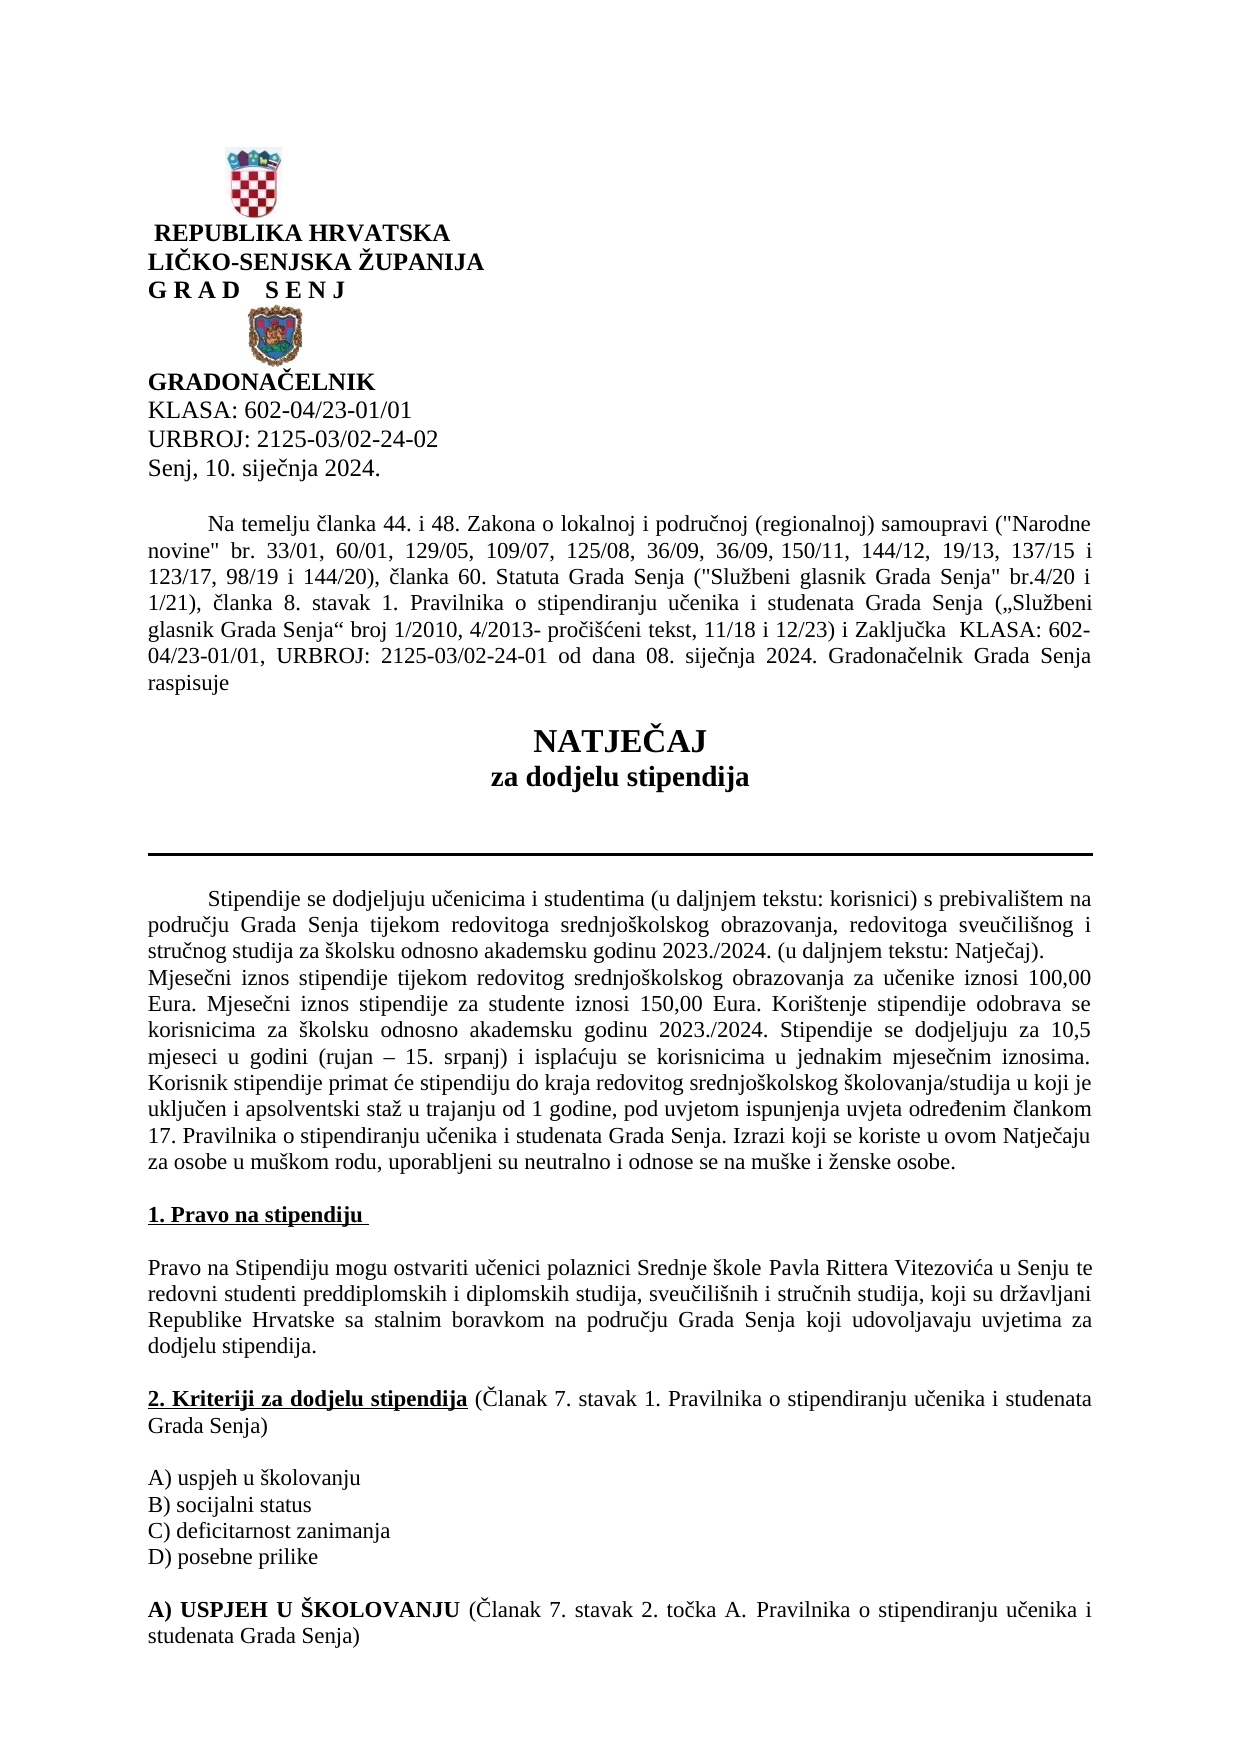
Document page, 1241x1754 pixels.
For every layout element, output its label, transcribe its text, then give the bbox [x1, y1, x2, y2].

text G R A D S E N J [148, 275, 1093, 304]
text REPUBLIKA HRVATSKA [148, 218, 1093, 247]
text D) posebne prilike [148, 1543, 1093, 1570]
text Mjesečni iznos stipendije tijekom redovitog srednjoškolskog obrazovanja za učenike iznosi 100,00 Eura. Mjesečni iznos stipendije za studente iznosi 150,00 Eura. Korištenje stipendije odobrava se korisnicima za školsku odnosno akademsku godinu 2023./2024. Stipendije se dodjeljuju za 10,5 mjeseci u godini (rujan – 15. srpanj) i isplaćuju se korisnicima u jednakim mjesečnim iznosima. Korisnik stipendije primat će stipendiju do kraja redovitog srednjoškolskog školovanja/studija u koji je uključen i apsolventski staž u trajanju od 1 godine, pod uvjetom ispunjenja uvjeta određenim člankom 17. Pravilnika o stipendiranju učenika i studenata Grada Senja. Izrazi koji se koriste u ovom Natječaju za osobe u muškom rodu, uporabljeni su neutralno i odnose se na muške i ženske osobe. [148, 964, 1093, 1174]
text LIČKO-SENJSKA ŽUPANIJA [148, 247, 1093, 275]
picture [247, 304, 303, 367]
text Na temelju članka 44. i 48. Zakona o lokalnoj i područnoj (regionalnoj) samoupravi ("Narodne novine" br. 33/01, 60/01, 129/05, 109/07, 125/08, 36/09, 36/09, 150/11, 144/12, 19/13, 137/15 i 123/17, 98/19 i 144/20), članka 60. Statuta Grada Senja ("Službeni glasnik Grada Senja" br.4/20 i 1/21), članka 8. stavak 1. Pravilnika o stipendiranju učenika i studenata Grada Senja („Službeni glasnik Grada Senja“ broj 1/2010, 4/2013- pročišćeni tekst, 11/18 i 12/23) i Zaključka KLASA: 602-04/23-01/01, URBROJ: 2125-03/02-24-01 od dana 08. siječnja 2024. Gradonačelnik Grada Senja raspisuje [148, 510, 1093, 695]
text Senj, 10. siječnja 2024. [148, 453, 1093, 482]
text A) uspjeh u školovanju [148, 1464, 1093, 1491]
text Pravo na Stipendiju mogu ostvariti učenici polaznici Srednje škole Pavla Rittera Vitezovića u Senju te redovni studenti preddiplomskih i diplomskih studija, sveučilišnih i stručnih studija, koji su državljani Republike Hrvatske sa stalnim boravkom na području Grada Senja koji udovoljavaju uvjetima za dodjelu stipendija. [148, 1253, 1093, 1359]
text GRADONAČELNIK [148, 367, 1093, 395]
text Stipendije se dodjeljuju učenicima i studentima (u daljnjem tekstu: korisnici) s prebivalištem na području Grada Senja tijekom redovitoga srednjoškolskog obrazovanja, redovitoga sveučilišnog i stručnog studija za školsku odnosno akademsku godinu 2023./2024. (u daljnjem tekstu: Natječaj). [148, 884, 1093, 964]
text B) socijalni status [148, 1491, 1093, 1517]
subtitle NATJEČAJ [148, 721, 1093, 759]
text 2. Kriteriji za dodjelu stipendija (Članak 7. stavak 1. Pravilnika o stipendiranju učenika i studenata Grada Senja) [148, 1385, 1093, 1438]
text C) deficitarnost zanimanja [148, 1517, 1093, 1543]
text URBROJ: 2125-03/02-24-02 [148, 424, 1093, 453]
text KLASA: 602-04/23-01/01 [148, 395, 1093, 424]
picture [224, 147, 283, 218]
text A) USPJEH U ŠKOLOVANJU (Članak 7. stavak 2. točka A. Pravilnika o stipendiranju učenika i studenata Grada Senja) [148, 1596, 1093, 1649]
subtitle za dodjelu stipendija [148, 759, 1093, 793]
text 1. Pravo na stipendiju [148, 1201, 1093, 1227]
